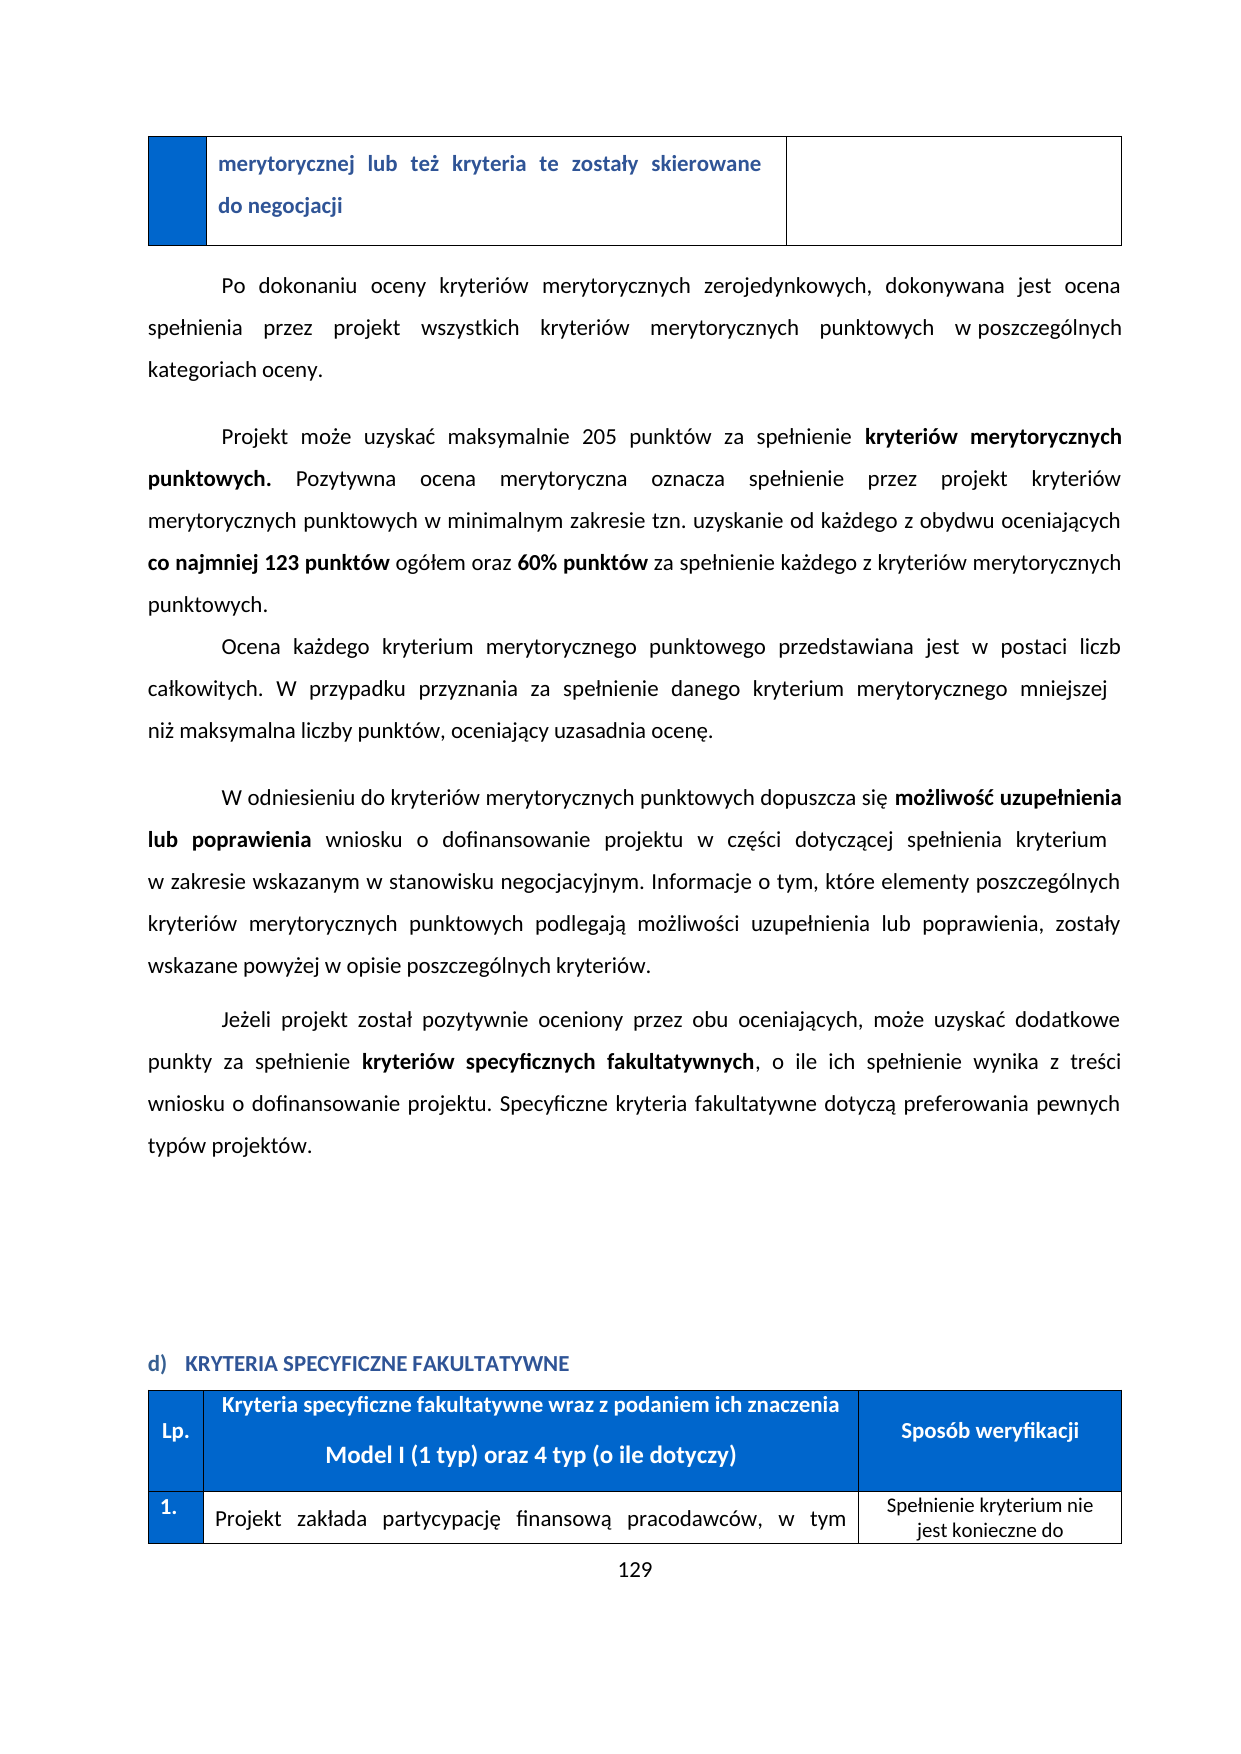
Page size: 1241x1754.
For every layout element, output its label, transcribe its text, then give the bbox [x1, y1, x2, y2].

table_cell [787, 137, 1121, 245]
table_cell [207, 137, 786, 245]
text Po dokonaniu oceny kryteriów merytorycznych zerojedynkowych, dokonywana jest ocena spełnienia przez projekt wszystkich kryteriów merytorycznych punktowych w poszczególnych kategoriach oceny. [148, 271, 1122, 383]
text Ocena każdego kryterium merytorycznego punktowego przedstawiana jest w postaci liczb całkowitych. W przypadku przyznania za spełnienie danego kryterium merytorycznego mniejszej niż maksymalna liczby punktów, oceniający uzasadnia ocenę. [148, 632, 1122, 744]
table_header Lp. [149, 1391, 203, 1491]
text W odniesieniu do kryteriów merytorycznych punktowych dopuszcza się możliwość uzupełnienia lub poprawienia wniosku o dofinansowanie projektu w części dotyczącej spełnienia kryterium w zakresie wskazanym w stanowisku negocjacyjnym. Informacje o tym, które elementy poszczególnych kryteriów merytorycznych punktowych podlegają możliwości uzupełnienia lub poprawienia, zostały wskazane powyżej w opisie poszczególnych kryteriów. [148, 783, 1122, 979]
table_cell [859, 1492, 1121, 1543]
table_cell 8. [149, 137, 206, 245]
table_header Sposób weryfikacji [859, 1391, 1121, 1491]
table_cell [204, 1492, 858, 1543]
table_header Kryteria specyficzne fakultatywne wraz z podaniem ich znaczenia Model I (1 typ) oraz 4 typ (o ile dotyczy) [204, 1391, 858, 1491]
table_cell 1. [149, 1492, 203, 1543]
list KRYTERIA SPECYFICZNE FAKULTATYWNE [148, 1349, 1122, 1377]
text Projekt może uzyskać maksymalnie 205 punktów za spełnienie kryteriów merytorycznych punktowych. Pozytywna ocena merytoryczna oznacza spełnienie przez projekt kryteriów merytorycznych punktowych w minimalnym zakresie tzn. uzyskanie od każdego z obydwu oceniających co najmniej 123 punktów ogółem oraz 60% punktów za spełnienie każdego z kryteriów merytorycznych punktowych. [148, 422, 1122, 618]
text Jeżeli projekt został pozytywnie oceniony przez obu oceniających, może uzyskać dodatkowe punkty za spełnienie kryteriów specyficznych fakultatywnych, o ile ich spełnienie wynika z treści wniosku o dofinansowanie projektu. Specyficzne kryteria fakultatywne dotyczą preferowania pewnych typów projektów. [148, 1005, 1122, 1159]
